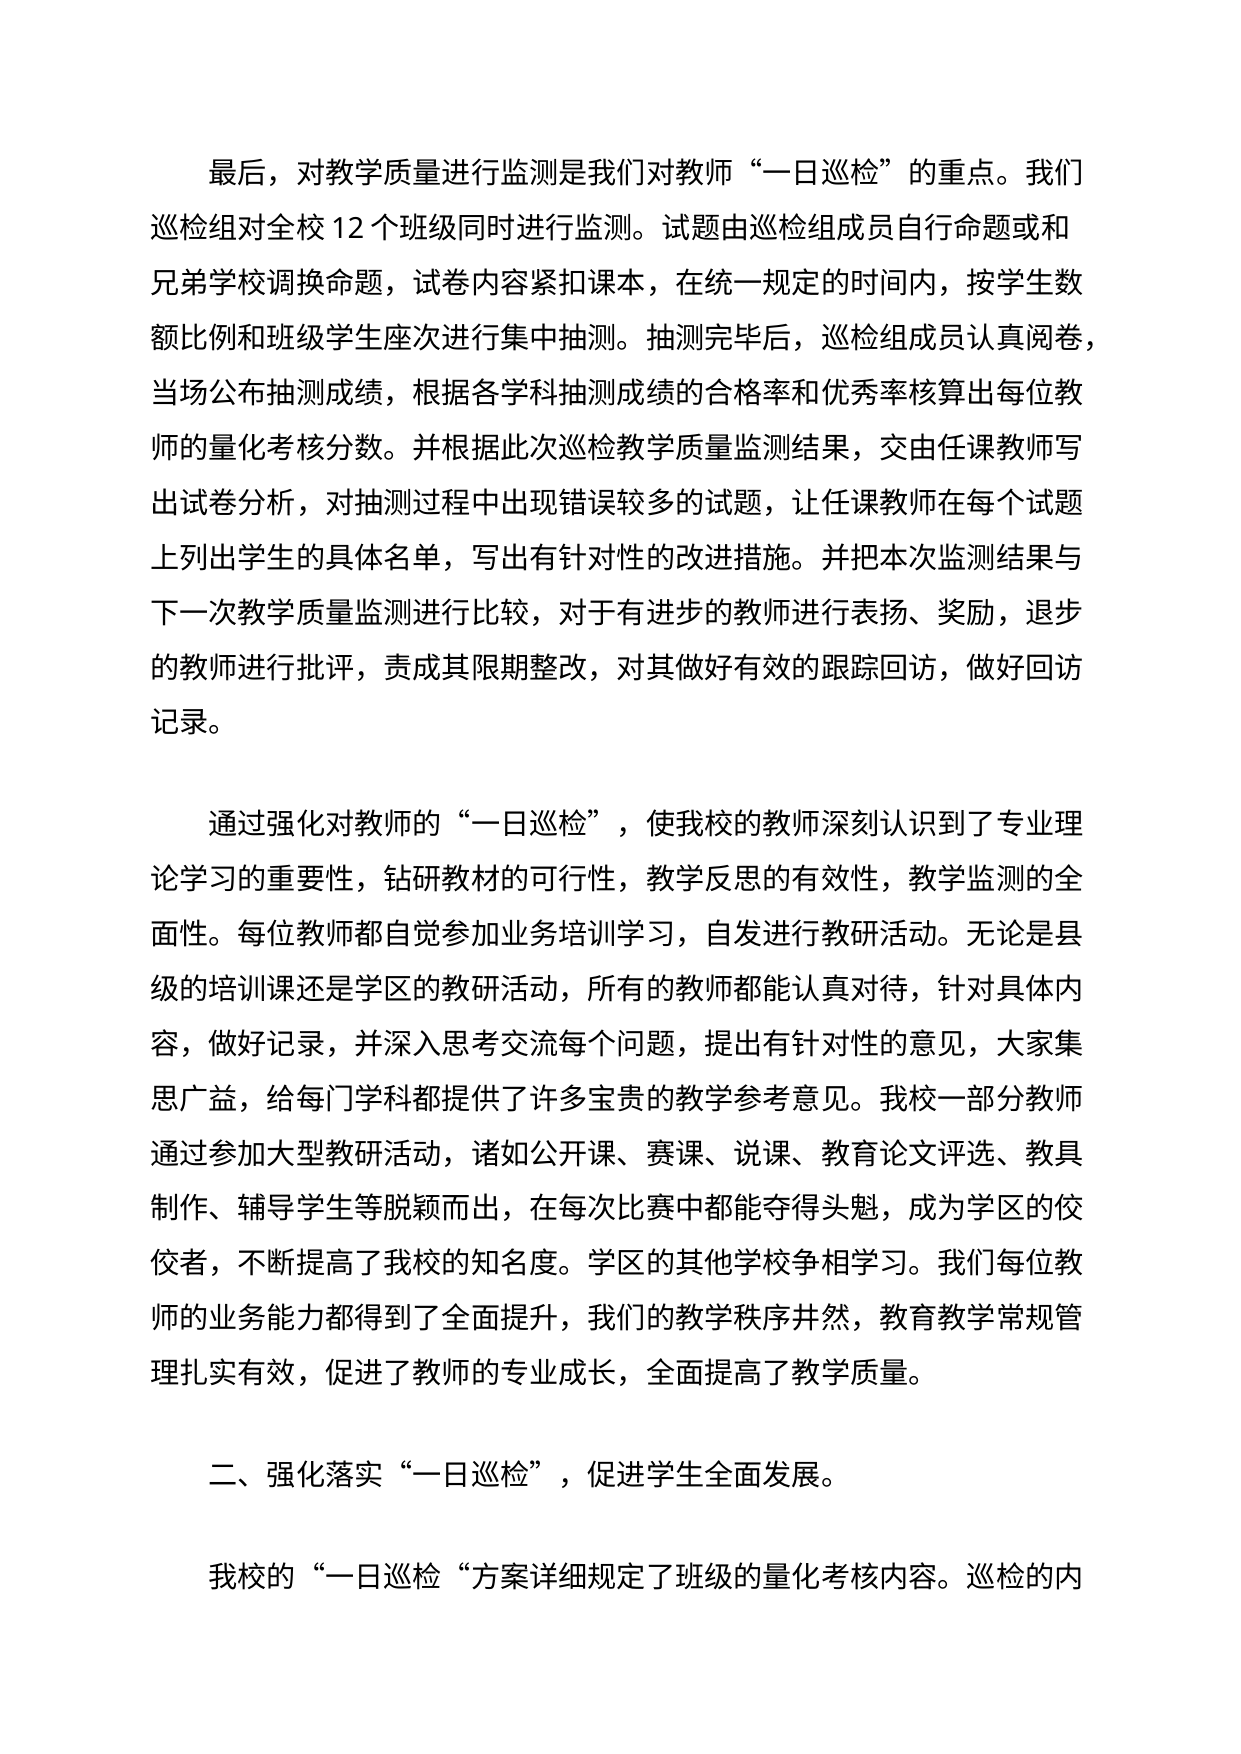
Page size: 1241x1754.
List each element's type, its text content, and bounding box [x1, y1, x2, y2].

text 二、强化落实“一日巡检”，促进学生全面发展。 [150, 1452, 1090, 1494]
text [150, 1553, 1090, 1596]
text 通过强化对教师的“一日巡检”，使我校的教师深刻认识到了专业理论学习的重要性，钻研教材的可行性，教学反思的有效性，教学监测的全面性。每位教师都自觉参加业务培训学习，自发进行教研活动。无论是县级的培训课还是学区的教研活动，所有的教师都能认真对待，针对具体内容，做好记录，并深入思考交流每个问题，提出有针对性的意见，大家集思广益，给每门学科都提供了许多宝贵的教学参考意见。我校一部分教师通过参加大型教研活动，诸如公开课、赛课、说课、教育论文评选、教具制作、辅导学生等脱颖而出，在每次比赛中都能夺得头魁，成为学区的佼佼者，不断提高了我校的知名度。学区的其他学校争相学习。我们每位教师的业务能力都得到了全面提升，我们的教学秩序井然，教育教学常规管理扎实有效，促进了教师的专业成长，全面提高了教学质量。 [150, 801, 1090, 1392]
text 最后，对教学质量进行监测是我们对教师“一日巡检”的重点。我们巡检组对全校12个班级同时进行监测。试题由巡检组成员自行命题或和兄弟学校调换命题，试卷内容紧扣课本，在统一规定的时间内，按学生数额比例和班级学生座次进行集中抽测。抽测完毕后，巡检组成员认真阅卷，当场公布抽测成绩，根据各学科抽测成绩的合格率和优秀率核算出每位教师的量化考核分数。并根据此次巡检教学质量监测结果，交由任课教师写出试卷分析，对抽测过程中出现错误较多的试题，让任课教师在每个试题上列出学生的具体名单，写出有针对性的改进措施。并把本次监测结果与下一次教学质量监测进行比较，对于有进步的教师进行表扬、奖励，退步的教师进行批评，责成其限期整改，对其做好有效的跟踪回访，做好回访记录。 [150, 150, 1090, 741]
